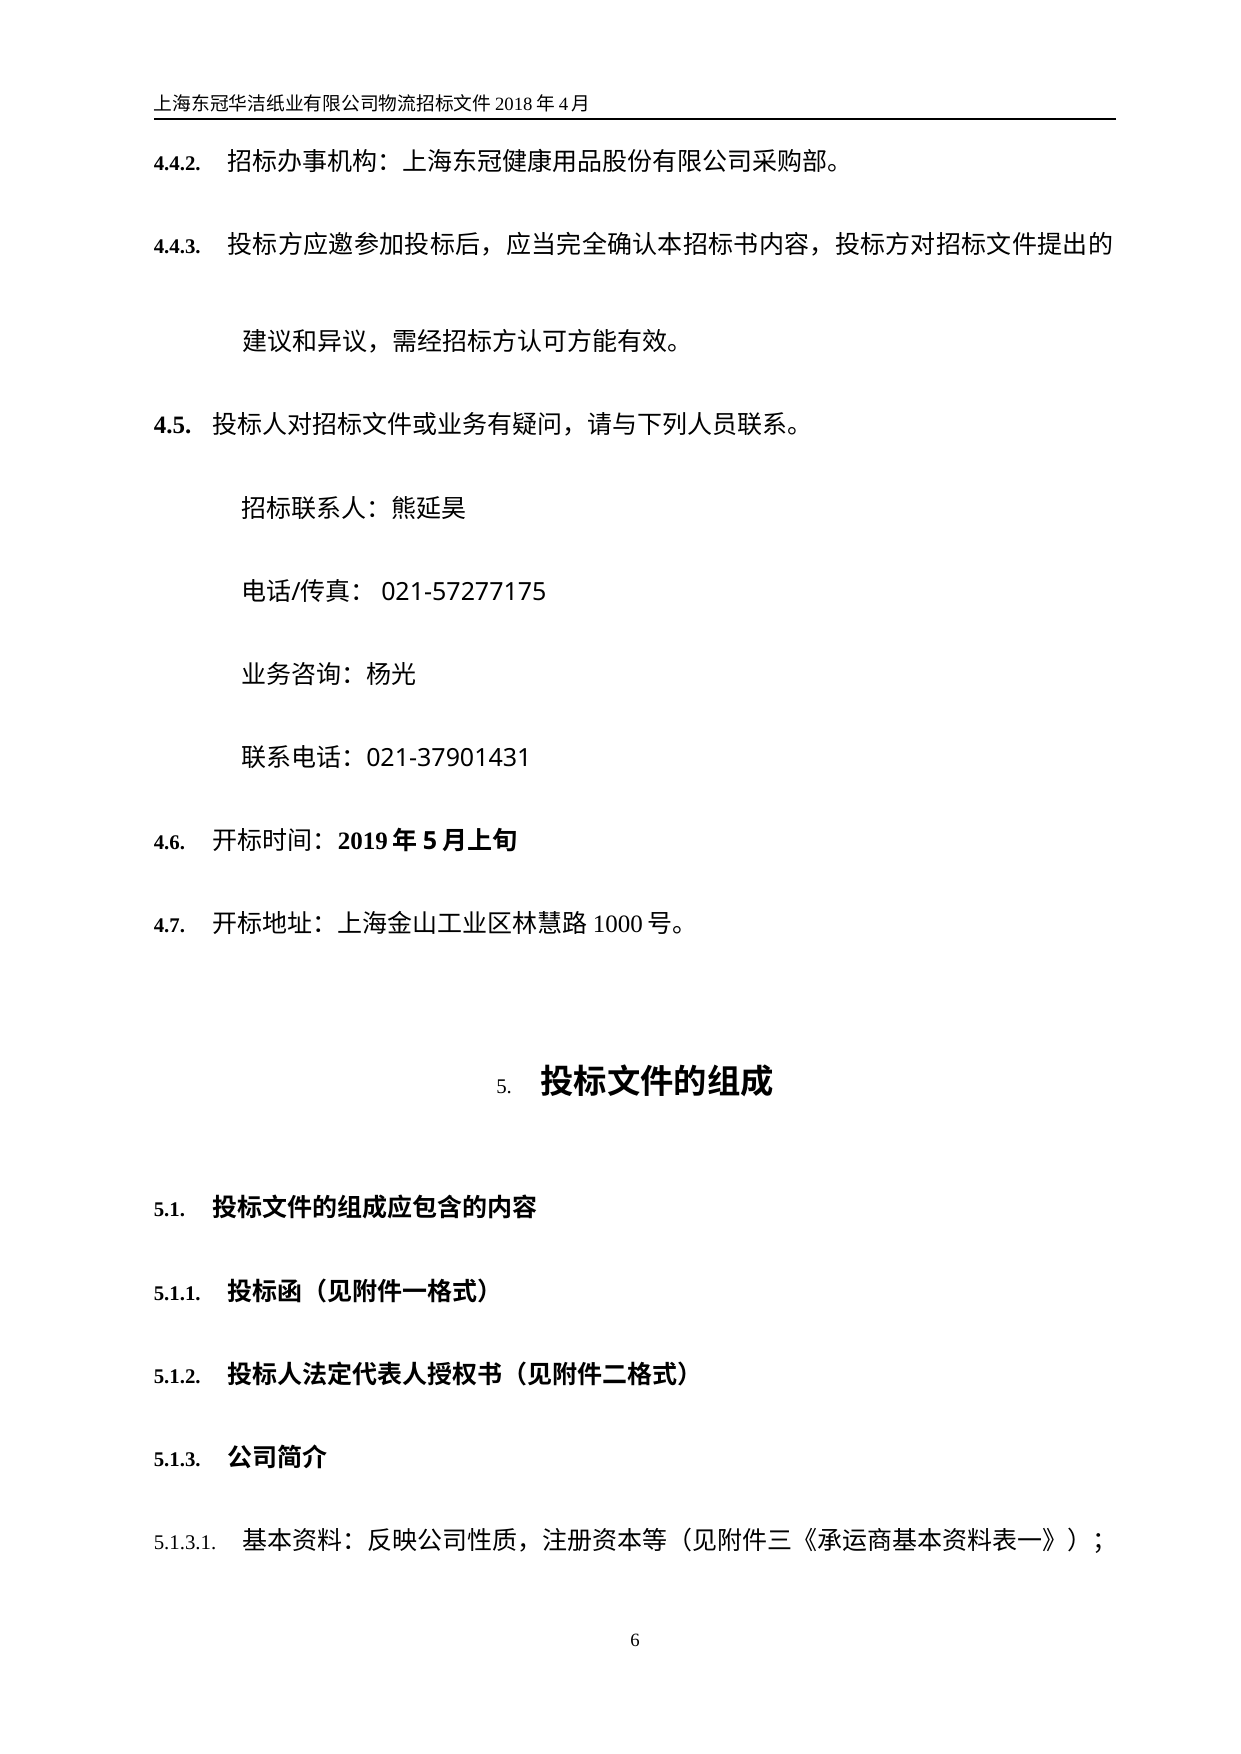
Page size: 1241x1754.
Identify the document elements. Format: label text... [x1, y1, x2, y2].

list 投标人法定代表人授权书（见附件二格式） [153, 1340, 1116, 1405]
list 基本资料：反映公司性质，注册资本等（见附件三《承运商基本资料表一》）； [153, 1506, 1116, 1571]
list 公司简介 [153, 1423, 1116, 1488]
list 开标地址：上海金山工业区林慧路1000号。 [153, 889, 1116, 954]
subtitle 投标文件的组成 [153, 1046, 1116, 1111]
list 招标办事机构：上海东冠健康用品股份有限公司采购部。 [153, 127, 1116, 192]
list 投标人对招标文件或业务有疑问，请与下列人员联系。 [153, 391, 1116, 456]
text 联系电话：021-37901431 [153, 723, 1116, 788]
list 投标文件的组成应包含的内容 [153, 1173, 1116, 1238]
text 电话/传真： 021-57277175 [153, 557, 1133, 622]
list 开标时间：2019年5月上旬 [153, 806, 1116, 871]
text 招标联系人：熊延昊 [153, 474, 1133, 539]
text 业务咨询：杨光 [191, 640, 1133, 705]
list 投标函（见附件一格式） [153, 1257, 1116, 1322]
list 投标方应邀参加投标后，应当完全确认本招标书内容，投标方对招标文件提出的建议和异议，需经招标方认可方能有效。 [153, 210, 1116, 372]
